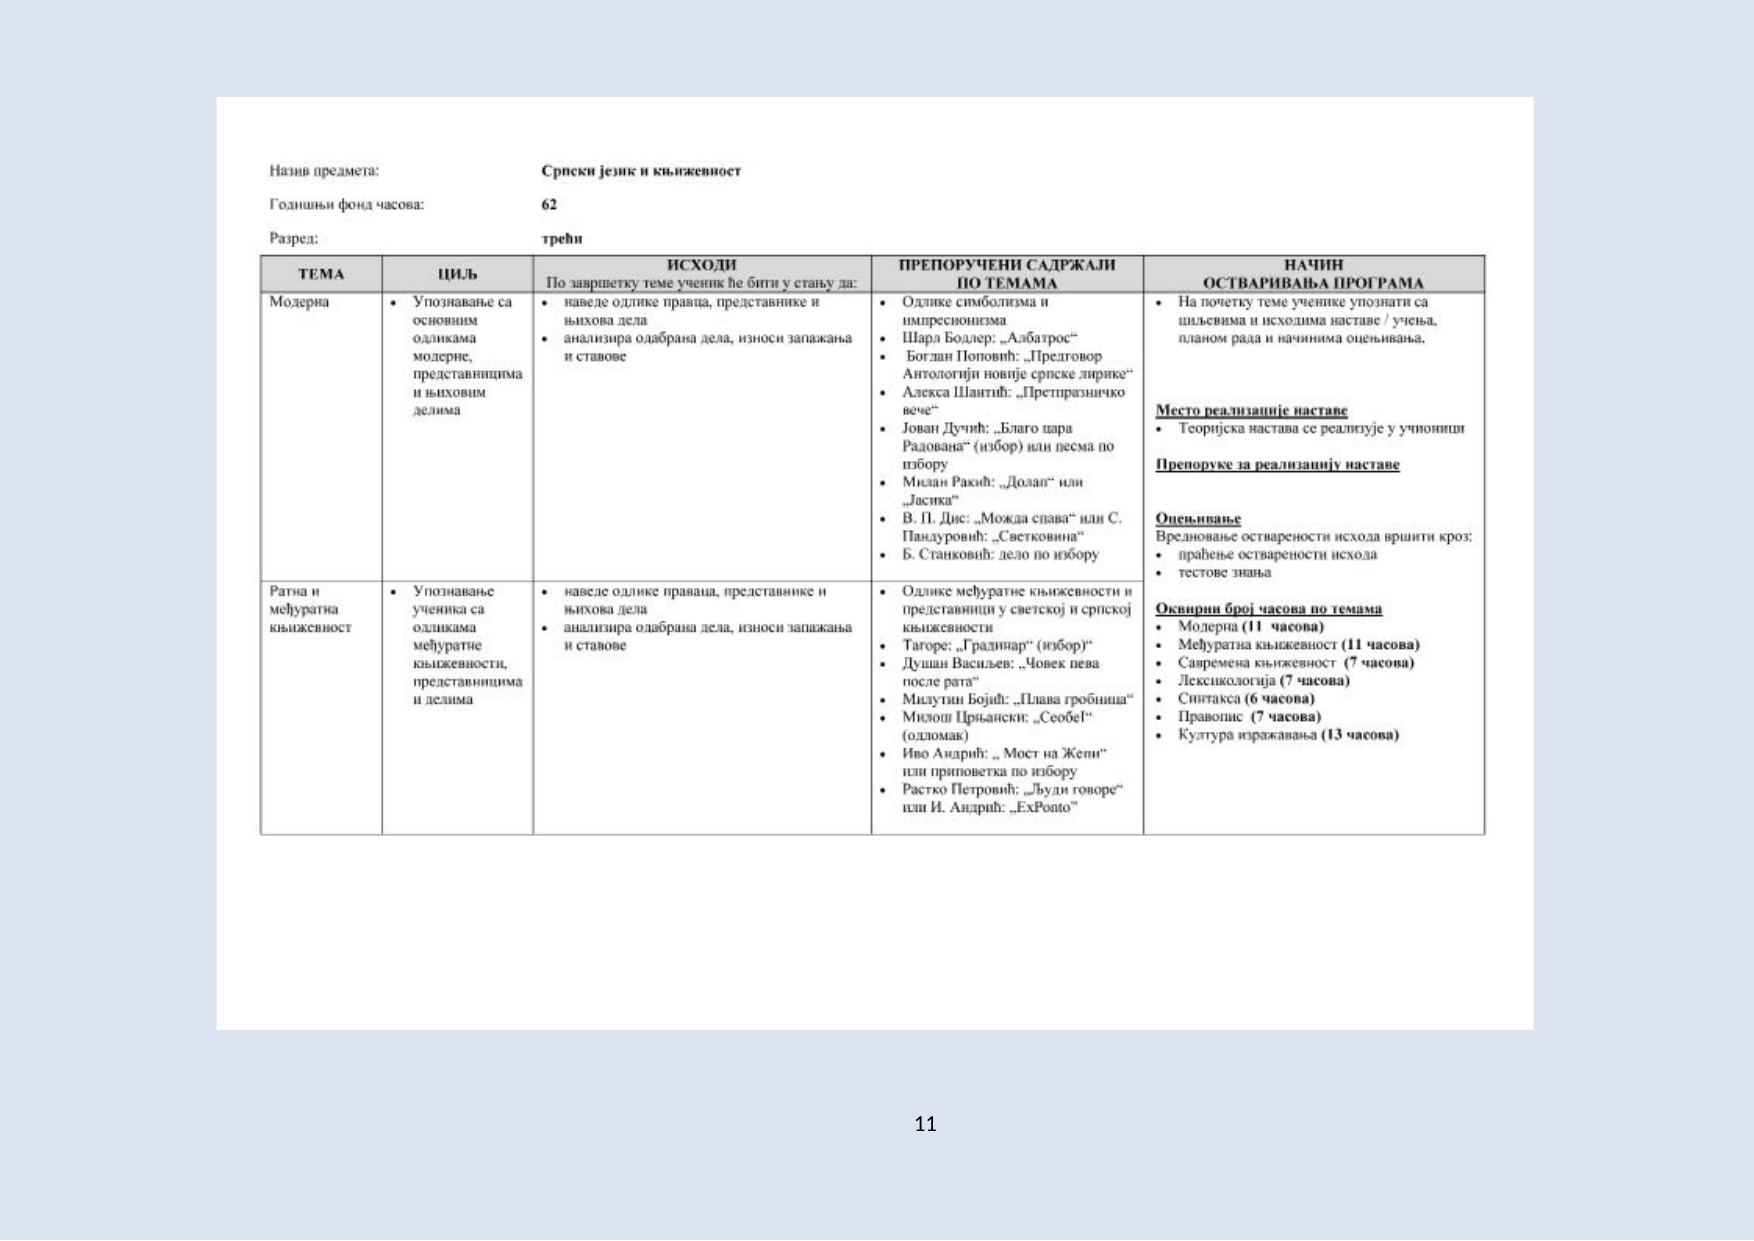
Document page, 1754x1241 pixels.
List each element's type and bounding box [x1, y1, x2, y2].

picture [216, 97, 1534, 1030]
